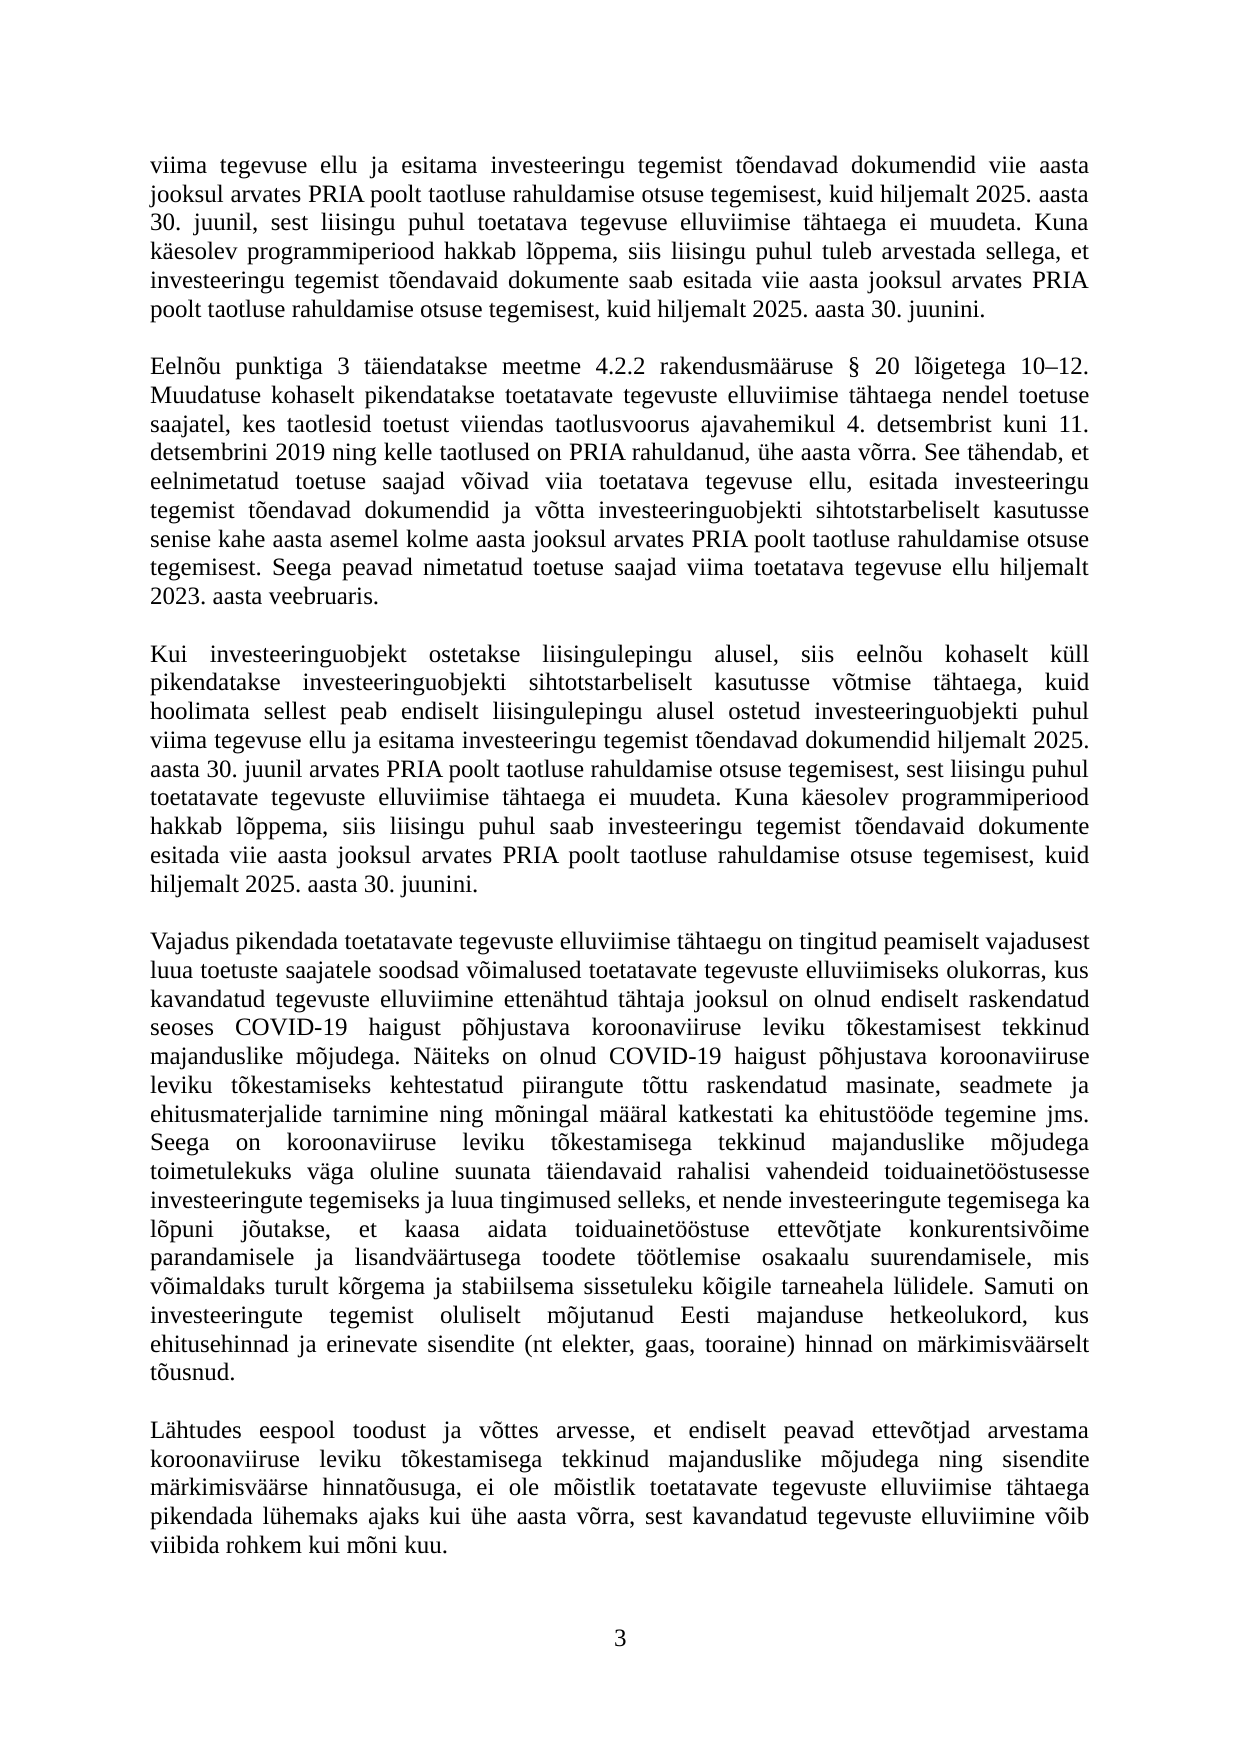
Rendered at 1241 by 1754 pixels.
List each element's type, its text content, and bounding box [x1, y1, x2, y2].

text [150, 150, 1090, 322]
text Vajadus pikendada toetatavate tegevuste elluviimise tähtaegu on tingitud peamiselt vajadusest luua toetuste saajatele soodsad võimalused toetatavate tegevuste elluviimiseks olukorras, kus kavandatud tegevuste elluviimine ettenähtud tähtaja jooksul on olnud endiselt raskendatud seoses COVID-19 haigust põhjustava koroonaviiruse leviku tõkestamisest tekkinud majanduslike mõjudega. Näiteks on olnud COVID-19 haigust põhjustava koroonaviiruse leviku tõkestamiseks kehtestatud piirangute tõttu raskendatud masinate, seadmete ja ehitusmaterjalide tarnimine ning mõningal määral katkestati ka ehitustööde tegemine jms. Seega on koroonaviiruse leviku tõkestamisega tekkinud majanduslike mõjudega toimetulekuks väga oluline suunata täiendavaid rahalisi vahendeid toiduainetööstusesse investeeringute tegemiseks ja luua tingimused selleks, et nende investeeringute tegemisega ka lõpuni jõutakse, et kaasa aidata toiduainetööstuse ettevõtjate konkurentsivõime parandamisele ja lisandväärtusega toodete töötlemise osakaalu suurendamisele, mis võimaldaks turult kõrgema ja stabiilsema sissetuleku kõigile tarneahela lülidele. Samuti on investeeringute tegemist oluliselt mõjutanud Eesti majanduse hetkeolukord, kus ehitusehinnad ja erinevate sisendite (nt elekter, gaas, tooraine) hinnad on märkimisväärselt tõusnud. [150, 926, 1090, 1386]
text Kui investeeringuobjekt ostetakse liisingulepingu alusel, siis eelnõu kohaselt küll pikendatakse investeeringuobjekti sihtotstarbeliselt kasutusse võtmise tähtaega, kuid hoolimata sellest peab endiselt liisingulepingu alusel ostetud investeeringuobjekti puhul viima tegevuse ellu ja esitama investeeringu tegemist tõendavad dokumendid hiljemalt 2025. aasta 30. juunil arvates PRIA poolt taotluse rahuldamise otsuse tegemisest, sest liisingu puhul toetatavate tegevuste elluviimise tähtaega ei muudeta. Kuna käesolev programmiperiood hakkab lõppema, siis liisingu puhul saab investeeringu tegemist tõendavaid dokumente esitada viie aasta jooksul arvates PRIA poolt taotluse rahuldamise otsuse tegemisest, kuid hiljemalt 2025. aasta 30. juunini. [150, 639, 1090, 897]
text Lähtudes eespool toodust ja võttes arvesse, et endiselt peavad ettevõtjad arvestama koroonaviiruse leviku tõkestamisega tekkinud majanduslike mõjudega ning sisendite märkimisväärse hinnatõusuga, ei ole mõistlik toetatavate tegevuste elluviimise tähtaega pikendada lühemaks ajaks kui ühe aasta võrra, sest kavandatud tegevuste elluviimine võib viibida rohkem kui mõni kuu. [150, 1415, 1090, 1559]
text Eelnõu punktiga 3 täiendatakse meetme 4.2.2 rakendusmääruse § 20 lõigetega 10–12. Muudatuse kohaselt pikendatakse toetatavate tegevuste elluviimise tähtaega nendel toetuse saajatel, kes taotlesid toetust viiendas taotlusvoorus ajavahemikul 4. detsembrist kuni 11. detsembrini 2019 ning kelle taotlused on PRIA rahuldanud, ühe aasta võrra. See tähendab, et eelnimetatud toetuse saajad võivad viia toetatava tegevuse ellu, esitada investeeringu tegemist tõendavad dokumendid ja võtta investeeringuobjekti sihtotstarbeliselt kasutusse senise kahe aasta asemel kolme aasta jooksul arvates PRIA poolt taotluse rahuldamise otsuse tegemisest. Seega peavad nimetatud toetuse saajad viima toetatava tegevuse ellu hiljemalt 2023. aasta veebruaris. [150, 351, 1090, 610]
